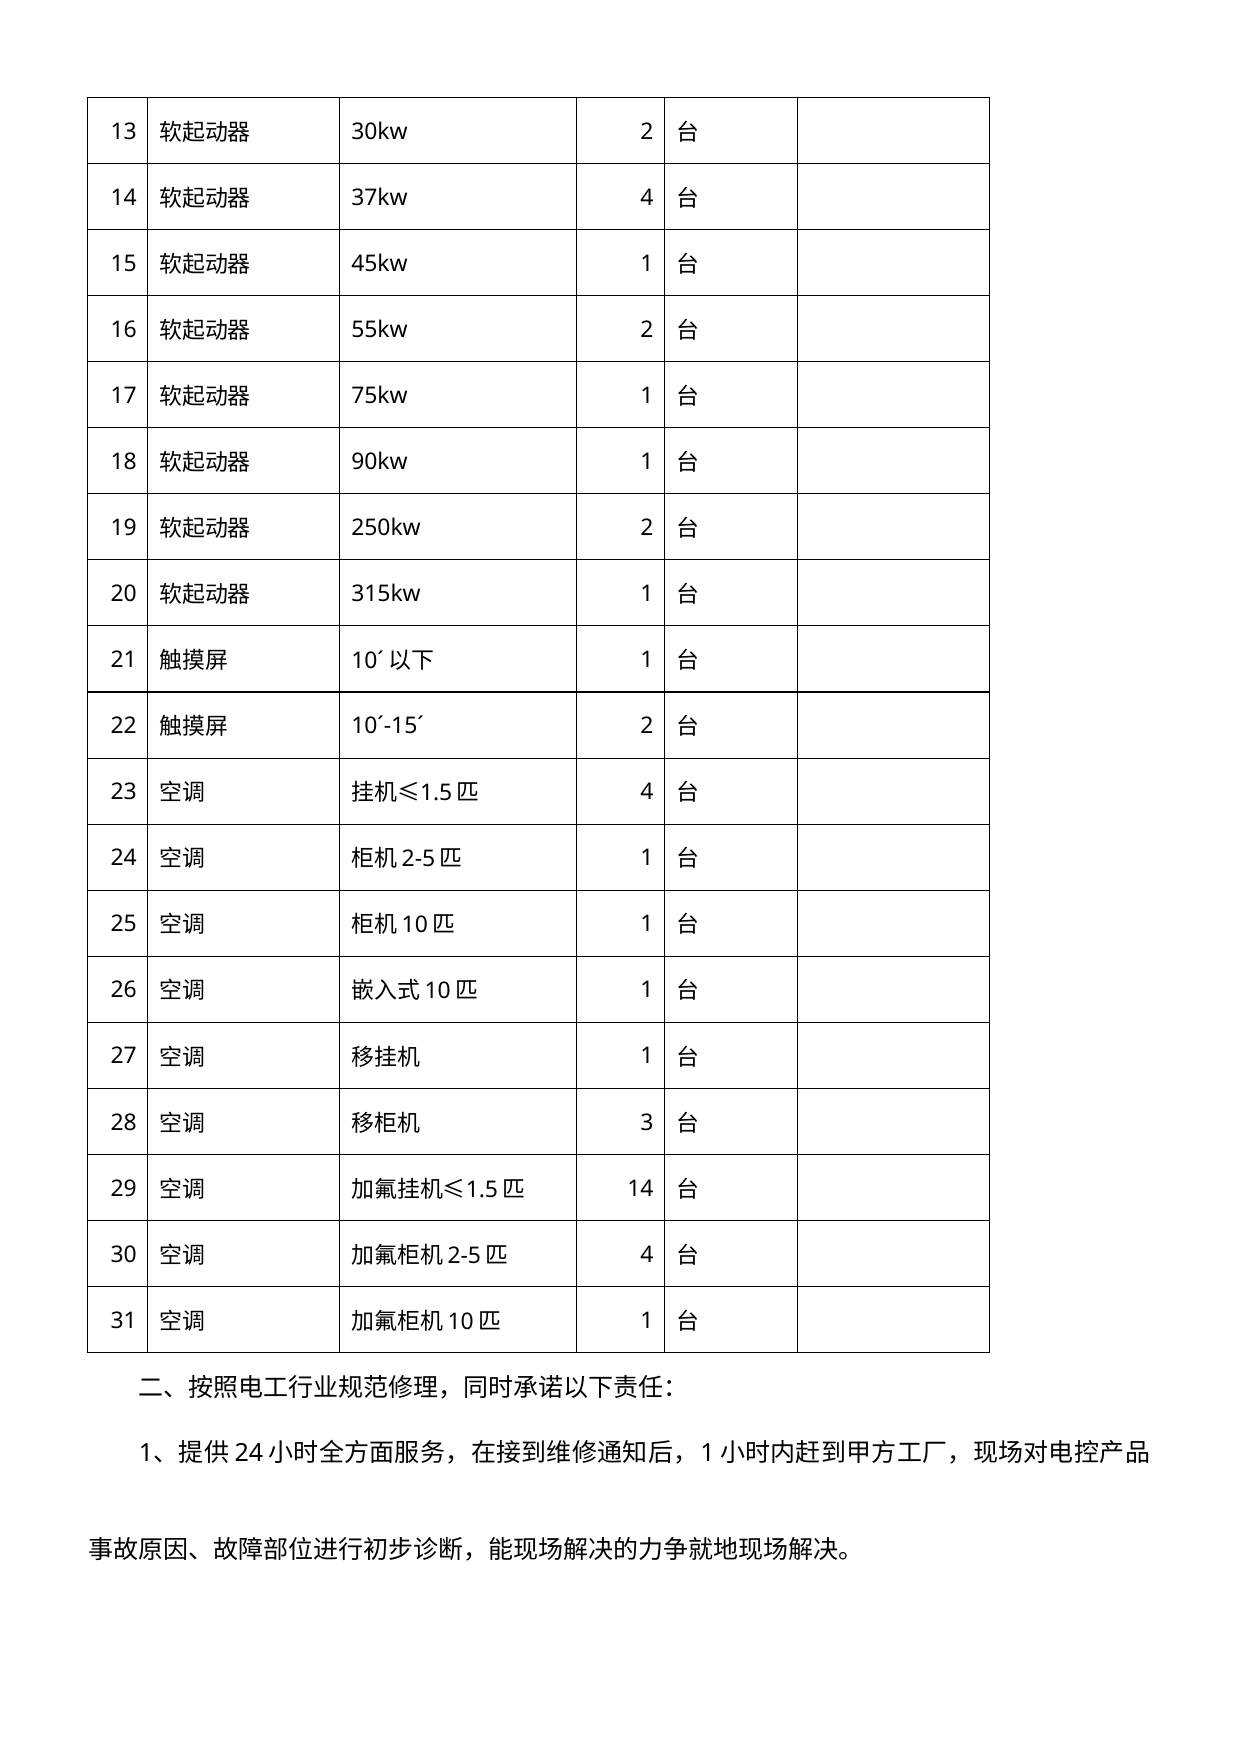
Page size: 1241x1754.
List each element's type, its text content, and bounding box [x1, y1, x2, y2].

text 二、按照电工行业规范修理，同时承诺以下责任： [89, 1353, 1152, 1418]
table_cell 18 [88, 428, 147, 493]
table_cell [798, 1221, 989, 1286]
table_cell 21 [88, 626, 147, 691]
table_cell 挂机≤1.5匹 [340, 759, 576, 823]
table_cell 19 [88, 494, 147, 559]
table_cell 1 [577, 626, 664, 691]
table_cell 加氟挂机≤1.5匹 [340, 1155, 576, 1220]
table_cell 2 [577, 494, 664, 559]
table_cell 4 [577, 1221, 664, 1286]
table_cell 移柜机 [340, 1089, 576, 1154]
table_cell 2 [577, 296, 664, 361]
table_cell 27 [88, 1023, 147, 1088]
table_cell [798, 1287, 989, 1352]
table_cell 10ˊ-15ˊ [340, 693, 576, 757]
table_cell 台 [665, 164, 797, 229]
table_cell 25 [88, 891, 147, 956]
table_cell 1 [577, 230, 664, 295]
table_cell 30 [88, 1221, 147, 1286]
table_cell 触摸屏 [148, 626, 339, 691]
table_cell 台 [665, 362, 797, 427]
table_cell 10ˊ以下 [340, 626, 576, 691]
table_cell 24 [88, 825, 147, 889]
table_cell 台 [665, 1155, 797, 1220]
table_cell 嵌入式10匹 [340, 957, 576, 1022]
table_cell 空调 [148, 957, 339, 1022]
table_cell 1 [577, 957, 664, 1022]
table_cell 31 [88, 1287, 147, 1352]
table_cell 台 [665, 494, 797, 559]
table_cell 台 [665, 98, 797, 163]
table_cell [798, 825, 989, 889]
table_cell 23 [88, 759, 147, 823]
table_cell 台 [665, 759, 797, 823]
table_cell 台 [665, 428, 797, 493]
table_cell 台 [665, 1221, 797, 1286]
table_cell 1 [577, 891, 664, 956]
table_cell 加氟柜机10匹 [340, 1287, 576, 1352]
table_cell 20 [88, 560, 147, 625]
table_cell 台 [665, 1287, 797, 1352]
table_cell 空调 [148, 759, 339, 823]
table_cell [798, 693, 989, 757]
table_cell 台 [665, 1089, 797, 1154]
table_cell 45kw [340, 230, 576, 295]
table_cell 28 [88, 1089, 147, 1154]
table_cell [798, 428, 989, 493]
table_cell [798, 626, 989, 691]
table_cell 加氟柜机2-5匹 [340, 1221, 576, 1286]
table_cell 空调 [148, 1155, 339, 1220]
table_cell [798, 494, 989, 559]
table_cell 空调 [148, 1089, 339, 1154]
table_cell 台 [665, 560, 797, 625]
table_cell [798, 759, 989, 823]
table_cell 软起动器 [148, 164, 339, 229]
table_cell 台 [665, 296, 797, 361]
table_cell [798, 230, 989, 295]
table_cell 空调 [148, 1287, 339, 1352]
table_cell [798, 891, 989, 956]
table_cell 315kw [340, 560, 576, 625]
table_cell 16 [88, 296, 147, 361]
table_cell 软起动器 [148, 230, 339, 295]
table_cell 26 [88, 957, 147, 1022]
table_cell [798, 957, 989, 1022]
table_cell 空调 [148, 825, 339, 889]
table_cell 14 [88, 164, 147, 229]
table_cell 空调 [148, 891, 339, 956]
table_cell 1 [577, 825, 664, 889]
table_cell 1 [577, 362, 664, 427]
table_cell 软起动器 [148, 560, 339, 625]
table_cell 台 [665, 825, 797, 889]
table_cell [798, 560, 989, 625]
table_cell 软起动器 [148, 362, 339, 427]
table_cell 29 [88, 1155, 147, 1220]
table_cell [798, 1155, 989, 1220]
table_cell [798, 1023, 989, 1088]
table_cell [798, 98, 989, 163]
table_cell 柜机10匹 [340, 891, 576, 956]
table_cell [798, 1089, 989, 1154]
table_cell 55kw [340, 296, 576, 361]
table_cell 13 [88, 98, 147, 163]
table_cell 柜机2-5匹 [340, 825, 576, 889]
table_cell 软起动器 [148, 428, 339, 493]
table_cell 空调 [148, 1221, 339, 1286]
table_cell 1 [577, 428, 664, 493]
table_cell 触摸屏 [148, 693, 339, 757]
table_cell 30kw [340, 98, 576, 163]
table_cell 17 [88, 362, 147, 427]
table_cell 2 [577, 98, 664, 163]
table_cell 软起动器 [148, 494, 339, 559]
table_cell 台 [665, 230, 797, 295]
table_cell 1 [577, 560, 664, 625]
table_cell 台 [665, 891, 797, 956]
table_cell 75kw [340, 362, 576, 427]
table_cell 软起动器 [148, 296, 339, 361]
table_cell 空调 [148, 1023, 339, 1088]
table_cell [798, 296, 989, 361]
table_cell 14 [577, 1155, 664, 1220]
table_cell 37kw [340, 164, 576, 229]
table_cell [798, 362, 989, 427]
table_cell 软起动器 [148, 98, 339, 163]
table_cell 90kw [340, 428, 576, 493]
table_cell 4 [577, 164, 664, 229]
table_cell 台 [665, 957, 797, 1022]
table_cell 1 [577, 1287, 664, 1352]
table_cell [798, 164, 989, 229]
table_cell 台 [665, 626, 797, 691]
table_cell 2 [577, 693, 664, 757]
table_cell 22 [88, 693, 147, 757]
table_cell 250kw [340, 494, 576, 559]
table_cell 15 [88, 230, 147, 295]
table_cell 4 [577, 759, 664, 823]
table_cell 3 [577, 1089, 664, 1154]
table_cell 1 [577, 1023, 664, 1088]
table_cell 台 [665, 1023, 797, 1088]
text 1、提供24小时全方面服务，在接到维修通知后，1小时内赶到甲方工厂，现场对电控产品事故原因、故障部位进行初步诊断，能现场解决的力争就地现场解决。 [89, 1418, 1152, 1580]
table_cell 移挂机 [340, 1023, 576, 1088]
table_cell 台 [665, 693, 797, 757]
